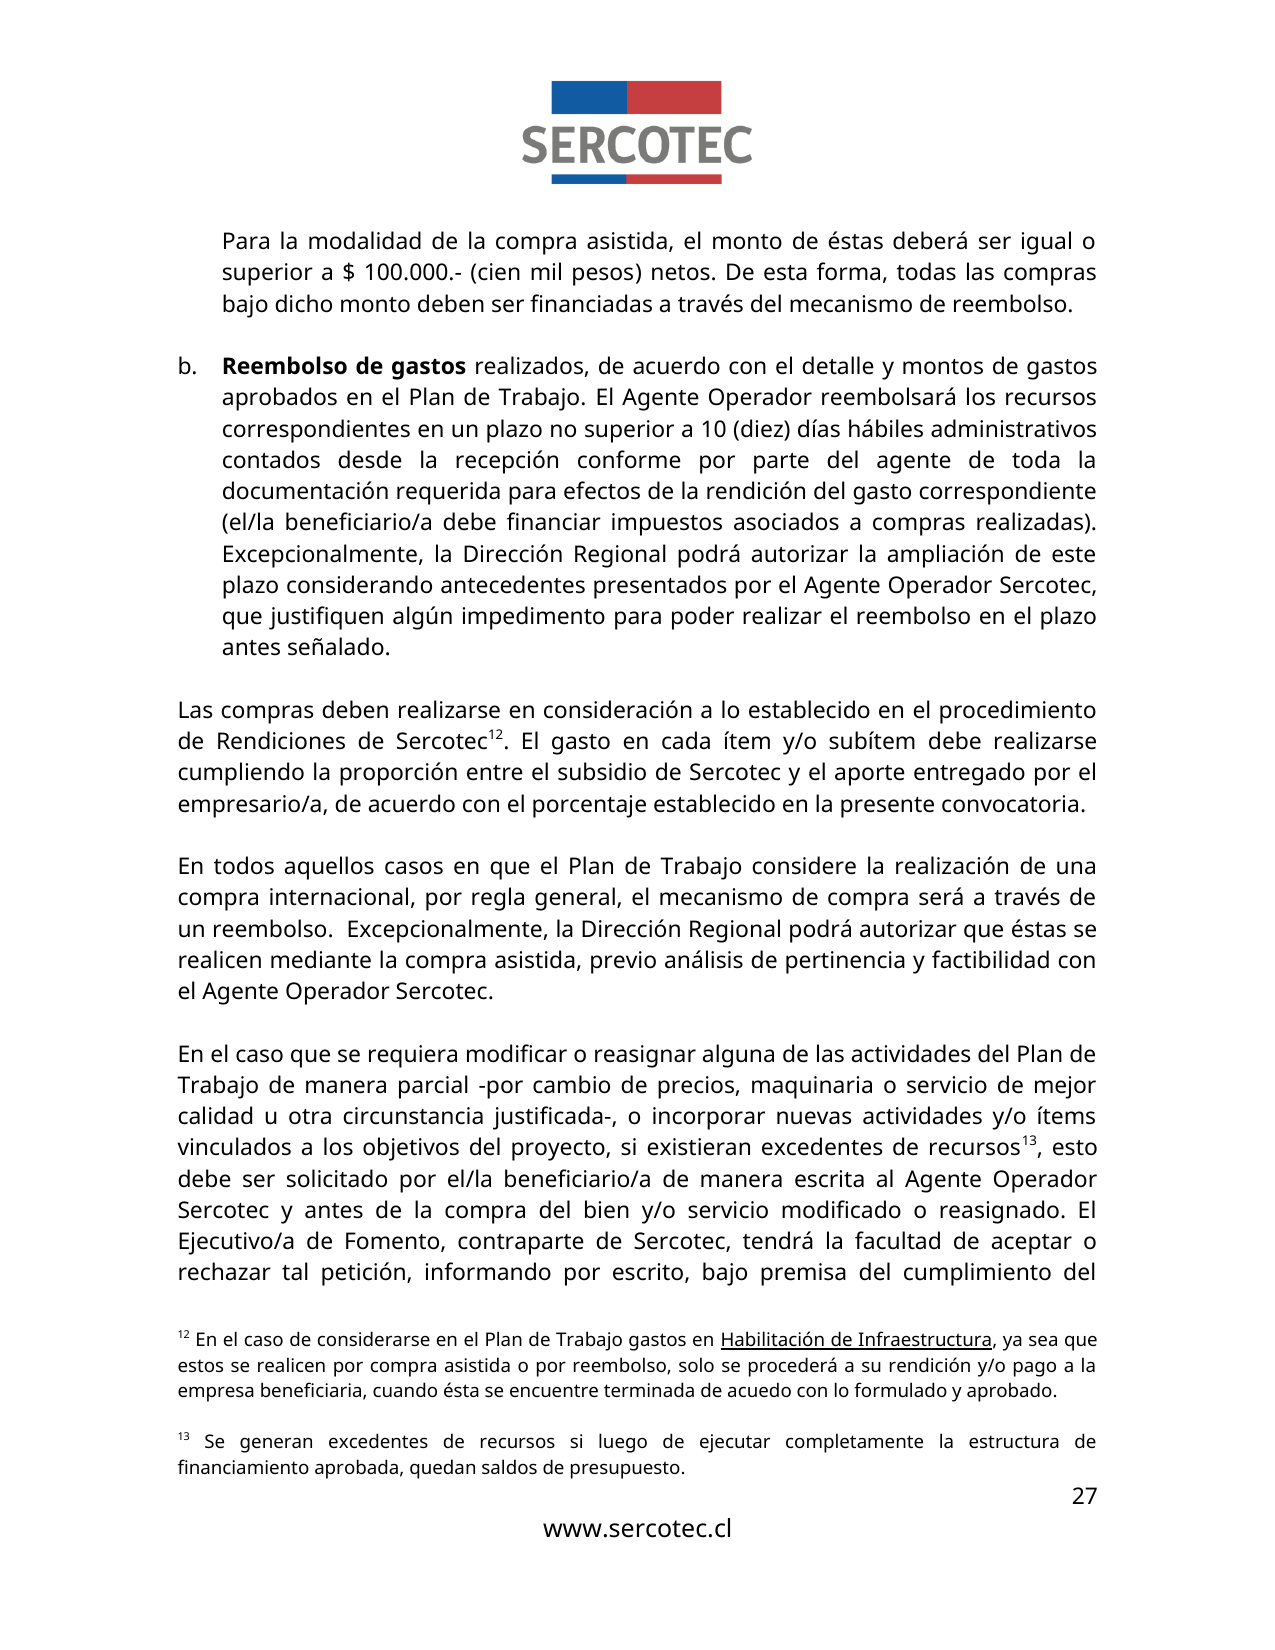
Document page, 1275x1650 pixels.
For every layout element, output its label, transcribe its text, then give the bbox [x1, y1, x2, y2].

text En todos aquellos casos en que el Plan de Trabajo considere la realización de una compra internacional, por regla general, el mecanismo de compra será a través de un reembolso. Excepcionalmente, la Dirección Regional podrá autorizar que éstas se realicen mediante la compra asistida, previo análisis de pertinencia y factibilidad con el Agente Operador Sercotec. [177, 850, 1098, 1006]
picture [512, 73, 763, 194]
text Para la modalidad de la compra asistida, el monto de éstas deberá ser igual o superior a $ 100.000.- (cien mil pesos) netos. De esta forma, todas las compras bajo dicho monto deben ser financiadas a través del mecanismo de reembolso. [222, 225, 1098, 319]
text Las compras deben realizarse en consideración a lo establecido en el procedimiento de Rendiciones de Sercotec. El gasto en cada ítem y/o subítem debe realizarse cumpliendo la proporción entre el subsidio de Sercotec y el aporte entregado por el empresario/a, de acuerdo con el porcentaje establecido en la presente convocatoria. [177, 694, 1098, 819]
list Reembolso de gastos realizados, de acuerdo con el detalle y montos de gastos aprobados en el Plan de Trabajo. El Agente Operador reembolsará los recursos correspondientes en un plazo no superior a 10 (diez) días hábiles administrativos contados desde la recepción conforme por parte del agente de toda la documentación requerida para efectos de la rendición del gasto correspondiente (el/la beneficiario/a debe financiar impuestos asociados a compras realizadas). Excepcionalmente, la Dirección Regional podrá autorizar la ampliación de este plazo considerando antecedentes presentados por el Agente Operador Sercotec, que justifiquen algún impedimento para poder realizar el reembolso en el plazo antes señalado. [177, 350, 1098, 662]
